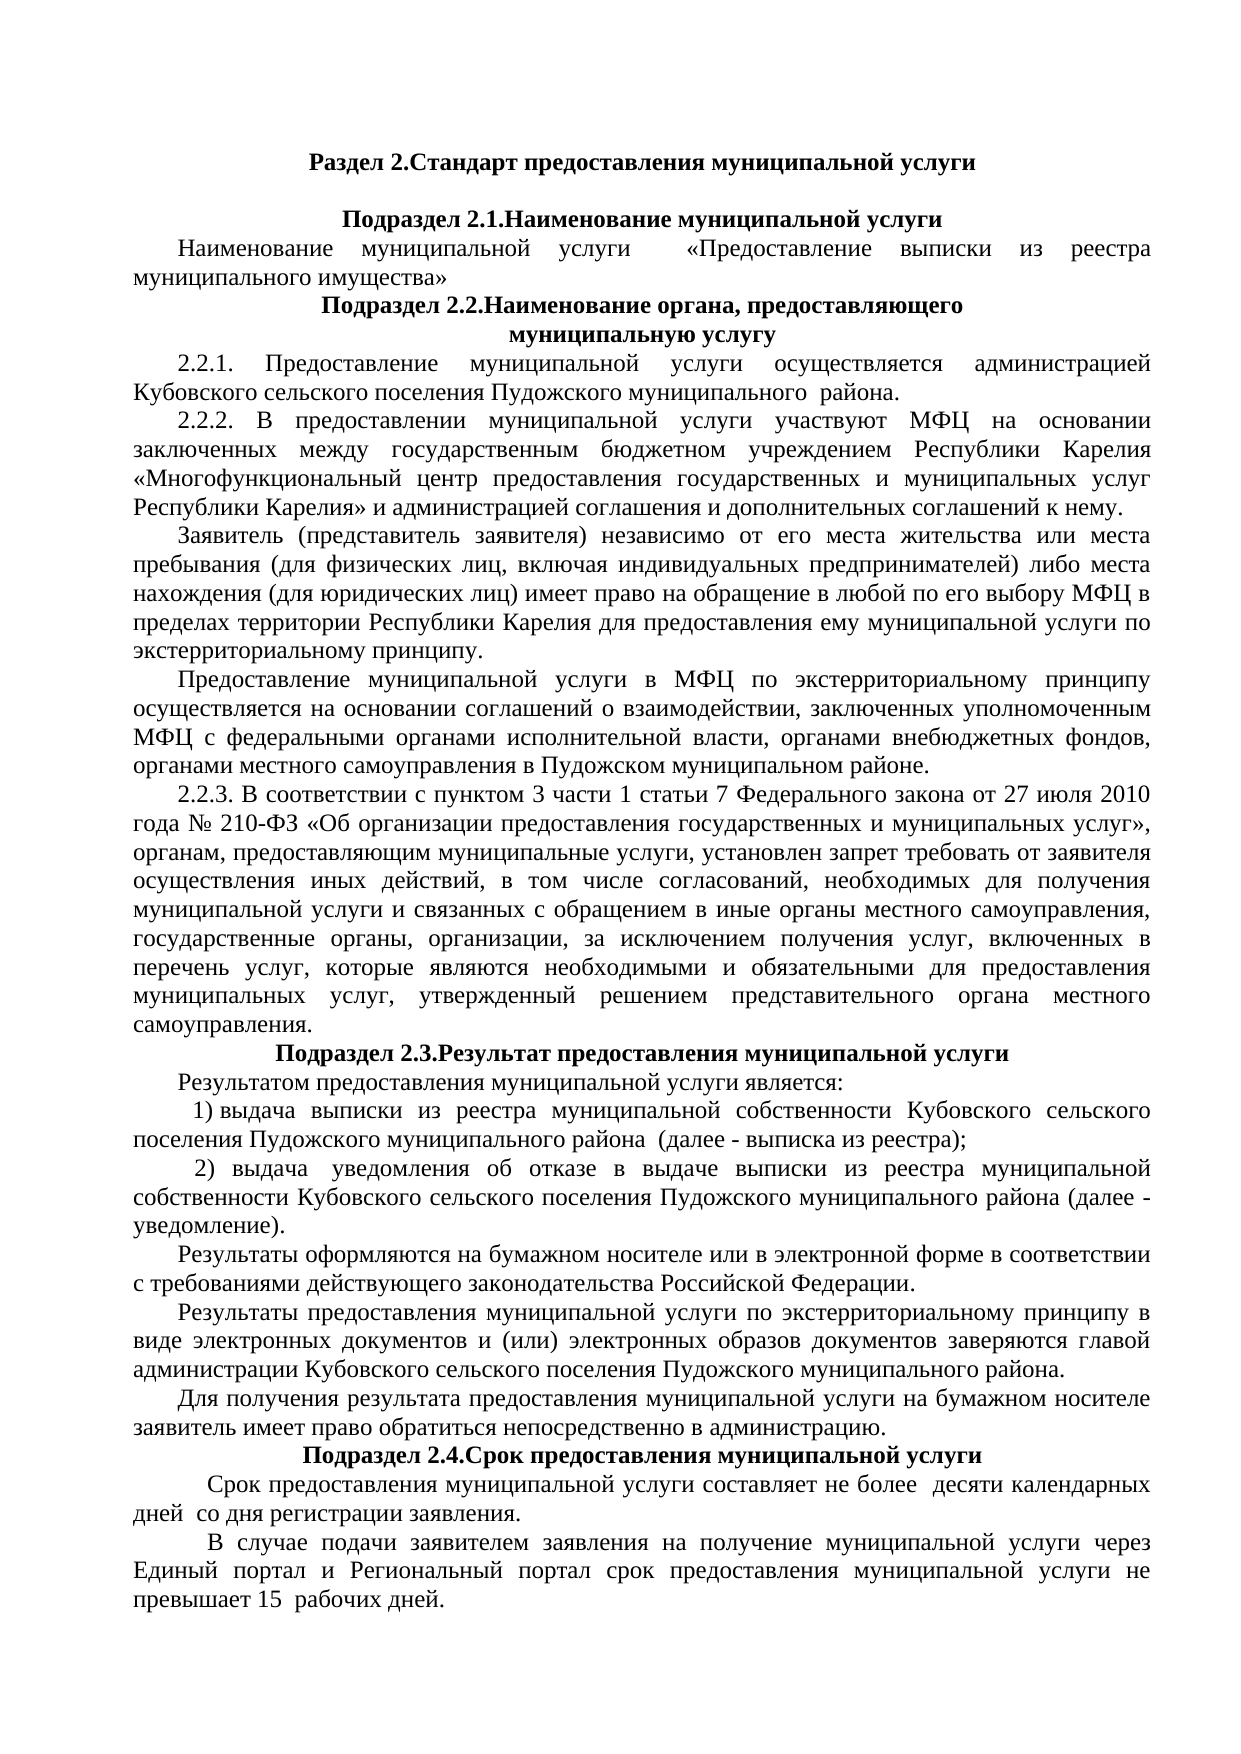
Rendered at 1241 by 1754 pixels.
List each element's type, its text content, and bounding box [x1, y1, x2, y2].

text 2.2.1. Предоставление муниципальной услуги осуществляется администрацией Кубовского сельского поселения Пудожского муниципального района. [133, 348, 1152, 406]
text Результатом предоставления муниципальной услуги является: [133, 1067, 1152, 1096]
text 2.2.3. В соответствии с пунктом 3 части 1 статьи 7 Федерального закона от 27 июля 2010 года № 210-ФЗ «Об организации предоставления государственных и муниципальных услуг», органам, предоставляющим муниципальные услуги, установлен запрет требовать от заявителя осуществления иных действий, в том числе согласований, необходимых для получения муниципальной услуги и связанных с обращением в иные органы местного самоуправления, государственные органы, организации, за исключением получения услуг, включенных в перечень услуг, которые являются необходимыми и обязательными для предоставления муниципальных услуг, утвержденный решением представительного органа местного самоуправления. [133, 779, 1152, 1038]
text Предоставление муниципальной услуги в МФЦ по экстерриториальному принципу осуществляется на основании соглашений о взаимодействии, заключенных уполномоченным МФЦ с федеральными органами исполнительной власти, органами внебюджетных фондов, органами местного самоуправления в Пудожском муниципальном районе. [133, 664, 1152, 779]
text Заявитель (представитель заявителя) независимо от его места жительства или места пребывания (для физических лиц, включая индивидуальных предпринимателей) либо места нахождения (для юридических лиц) имеет право на обращение в любой по его выбору МФЦ в пределах территории Республики Карелия для предоставления ему муниципальной услуги по экстерриториальному принципу. [133, 521, 1152, 664]
text Раздел 2.Стандарт предоставления муниципальной услуги [133, 147, 1152, 176]
text Наименование муниципальной услуги «Предоставление выписки из реестра муниципального имущества» [133, 233, 1152, 291]
text Подраздел 2.3.Результат предоставления муниципальной услуги [133, 1038, 1152, 1067]
text муниципальную услугу [133, 319, 1152, 348]
text Для получения результата предоставления муниципальной услуги на бумажном носителе заявитель имеет право обратиться непосредственно в администрацию. [133, 1383, 1152, 1441]
text 2) выдача уведомления об отказе в выдаче выписки из реестра муниципальной собственности Кубовского сельского поселения Пудожского муниципального района (далее -уведомление). [133, 1153, 1152, 1239]
text Срок предоставления муниципальной услуги составляет не более десяти календарных дней со дня регистрации заявления. [133, 1469, 1152, 1527]
text Подраздел 2.1.Наименование муниципальной услуги [133, 204, 1152, 233]
text В случае подачи заявителем заявления на получение муниципальной услуги через Единый портал и Региональный портал срок предоставления муниципальной услуги не превышает 15 рабочих дней. [133, 1527, 1152, 1613]
text Результаты предоставления муниципальной услуги по экстерриториальному принципу в виде электронных документов и (или) электронных образов документов заверяются главой администрации Кубовского сельского поселения Пудожского муниципального района. [133, 1297, 1152, 1383]
text Подраздел 2.2.Наименование органа, предоставляющего [133, 291, 1152, 319]
text 2.2.2. В предоставлении муниципальной услуги участвуют МФЦ на основании заключенных между государственным бюджетном учреждением Республики Карелия «Многофункциональный центр предоставления государственных и муниципальных услуг Республики Карелия» и администрацией соглашения и дополнительных соглашений к нему. [133, 406, 1152, 521]
text 1) выдача выписки из реестра муниципальной собственности Кубовского сельского поселения Пудожского муниципального района (далее - выписка из реестра); [133, 1096, 1152, 1153]
text Результаты оформляются на бумажном носителе или в электронной форме в соответствии с требованиями действующего законодательства Российской Федерации. [133, 1239, 1152, 1297]
text Подраздел 2.4.Срок предоставления муниципальной услуги [133, 1441, 1152, 1469]
